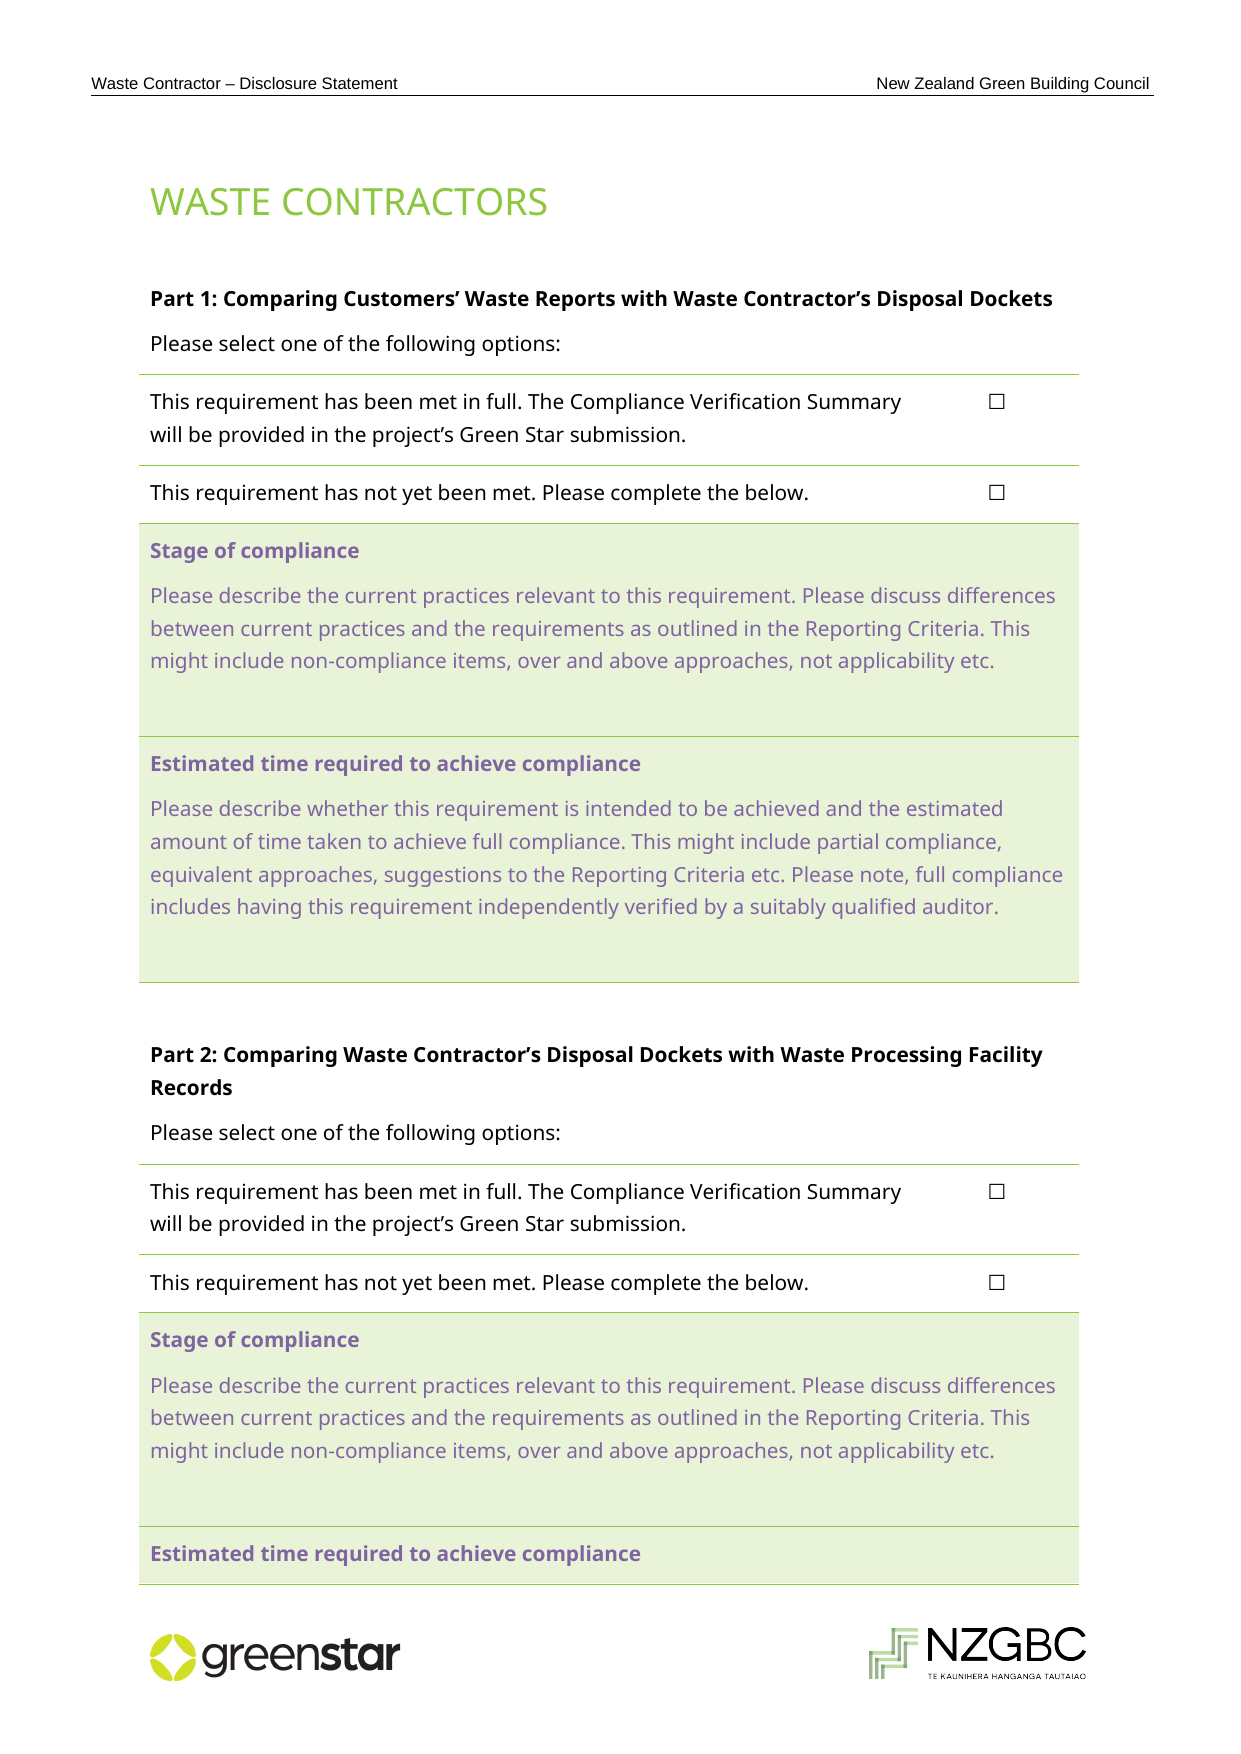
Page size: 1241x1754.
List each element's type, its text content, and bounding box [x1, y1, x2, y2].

table_cell Stage of compliance Please describe the current practices relevant to this requirement. Please discuss differences between current practices and the requirements as outlined in the Reporting Criteria. This might include non-compliance items, over and above approaches, not applicability etc. [139, 524, 1079, 736]
table_header This requirement has been met in full. The Compliance Verification Summary will be provided in the project’s Green Star submission. [139, 1165, 914, 1254]
table_header This requirement has been met in full. The Compliance Verification Summary will be provided in the project’s Green Star submission. [139, 375, 914, 464]
table_cell This requirement has not yet been met. Please complete the below. [139, 466, 914, 522]
text Please select one of the following options: [150, 1118, 1090, 1147]
text Please select one of the following options: [150, 329, 1090, 357]
subtitle Waste Contractors [150, 175, 1090, 226]
table_header [914, 375, 1079, 464]
text Part 1: Comparing Customers’ Waste Reports with Waste Contractor’s Disposal Dockets [150, 284, 1090, 312]
picture [868, 1626, 1087, 1681]
picture [150, 1634, 400, 1681]
table_cell [914, 466, 1079, 522]
table_cell This requirement has not yet been met. Please complete the below. [139, 1255, 914, 1312]
table_cell [914, 1255, 1079, 1312]
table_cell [139, 1527, 1079, 1583]
table_cell Stage of compliance Please describe the current practices relevant to this requirement. Please discuss differences between current practices and the requirements as outlined in the Reporting Criteria. This might include non-compliance items, over and above approaches, not applicability etc. [139, 1313, 1079, 1526]
table_header [914, 1165, 1079, 1254]
text Part 2: Comparing Waste Contractor’s Disposal Dockets with Waste Processing Facility Records [150, 1041, 1090, 1102]
